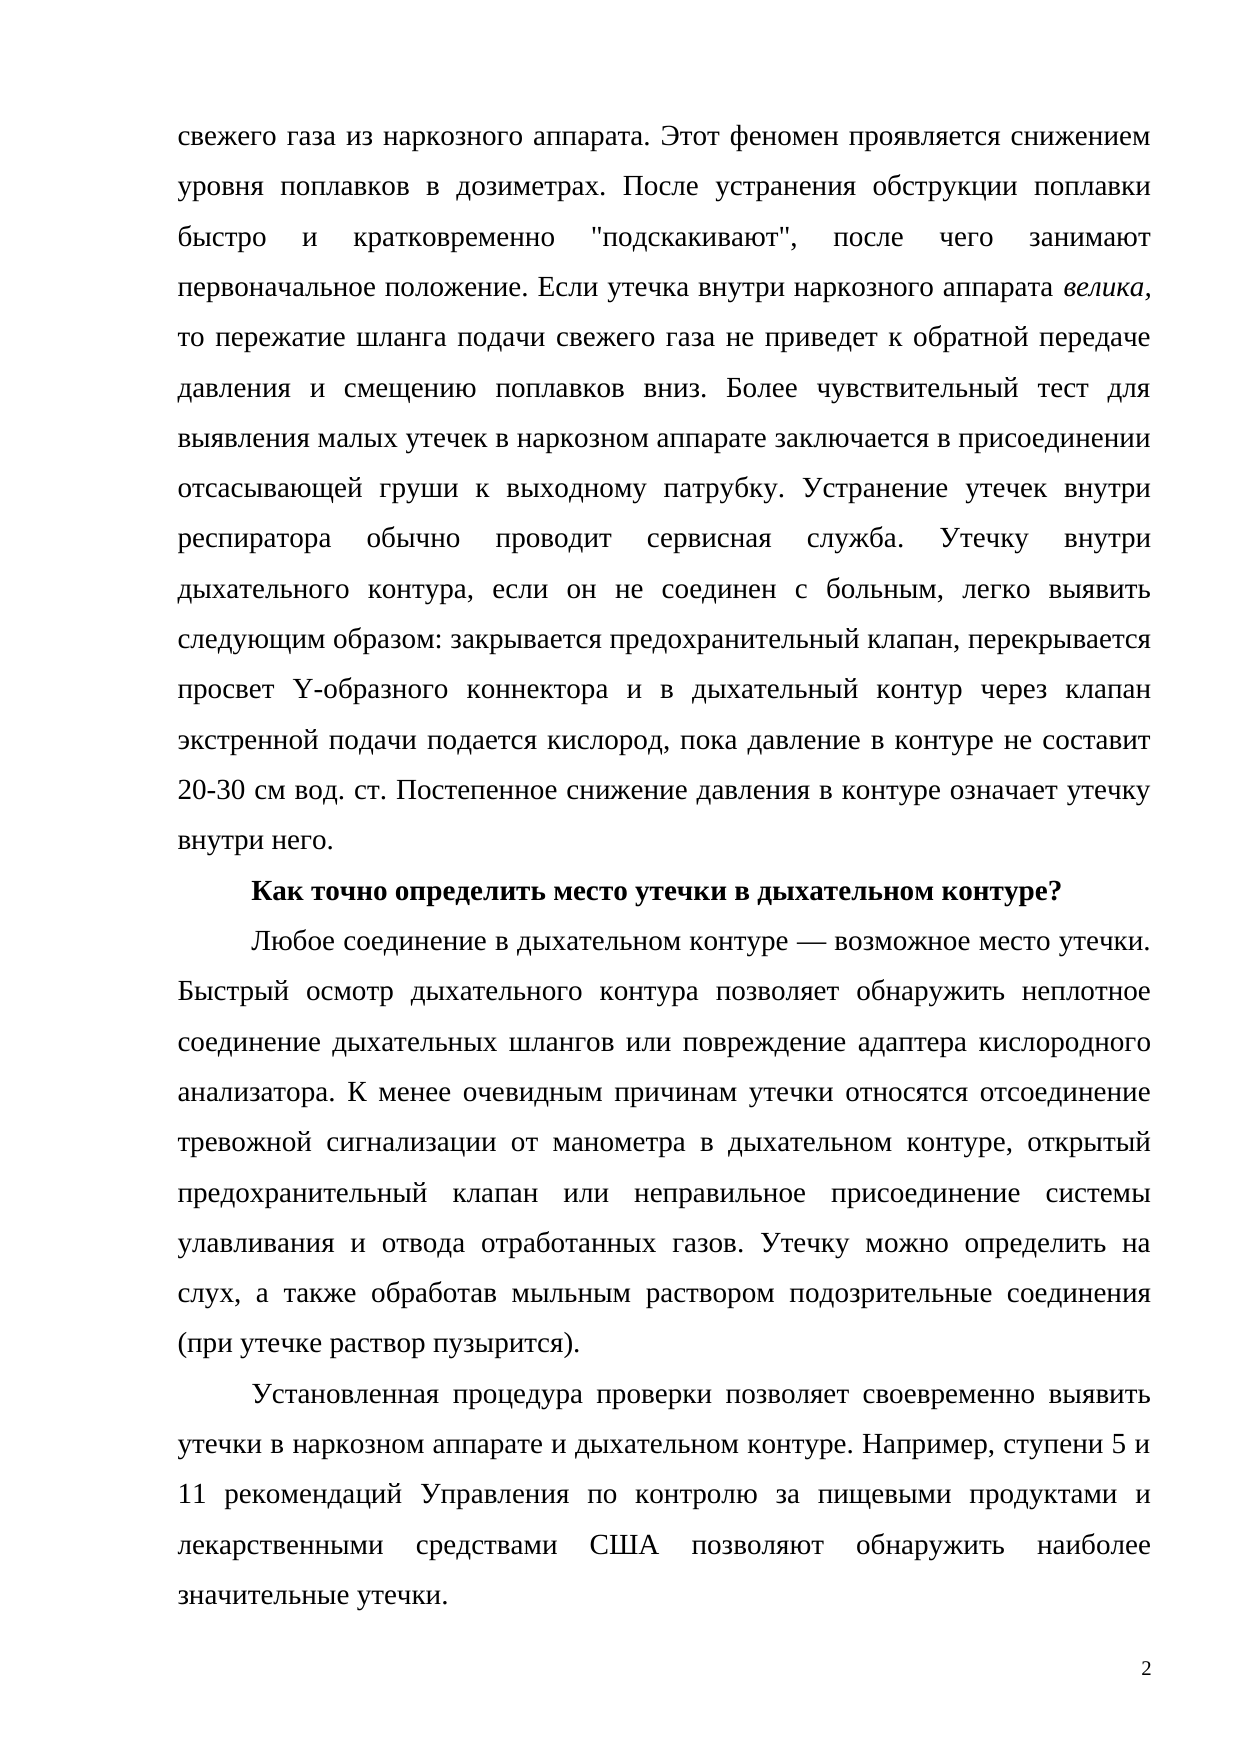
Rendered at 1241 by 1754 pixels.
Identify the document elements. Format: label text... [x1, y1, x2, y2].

text Установленная процедура проверки позволяет своевременно выявить утечки в наркозном аппарате и дыхательном контуре. Например, ступени 5 и 11 рекомендаций Управления по контролю за пищевыми продуктами и лекарственными средствами США позволяют обнаружить наиболее значительные утечки. [177, 1376, 1152, 1611]
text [177, 118, 1152, 856]
text Любое соединение в дыхательном контуре — возможное место утечки. Быстрый осмотр дыхательного контура позволяет обнаружить неплотное соединение дыхательных шлангов или повреждение адаптера кислородного анализатора. К менее очевидным причинам утечки относятся отсоединение тревожной сигнализации от манометра в дыхательном контуре, открытый предохранительный клапан или неправильное присоединение системы улавливания и отвода отработанных газов. Утечку можно определить на слух, а также обработав мыльным раствором подозрительные соединения (при утечке раствор пузырится). [177, 923, 1152, 1359]
text Как точно определить место утечки в дыхательном контуре? [177, 873, 1152, 906]
